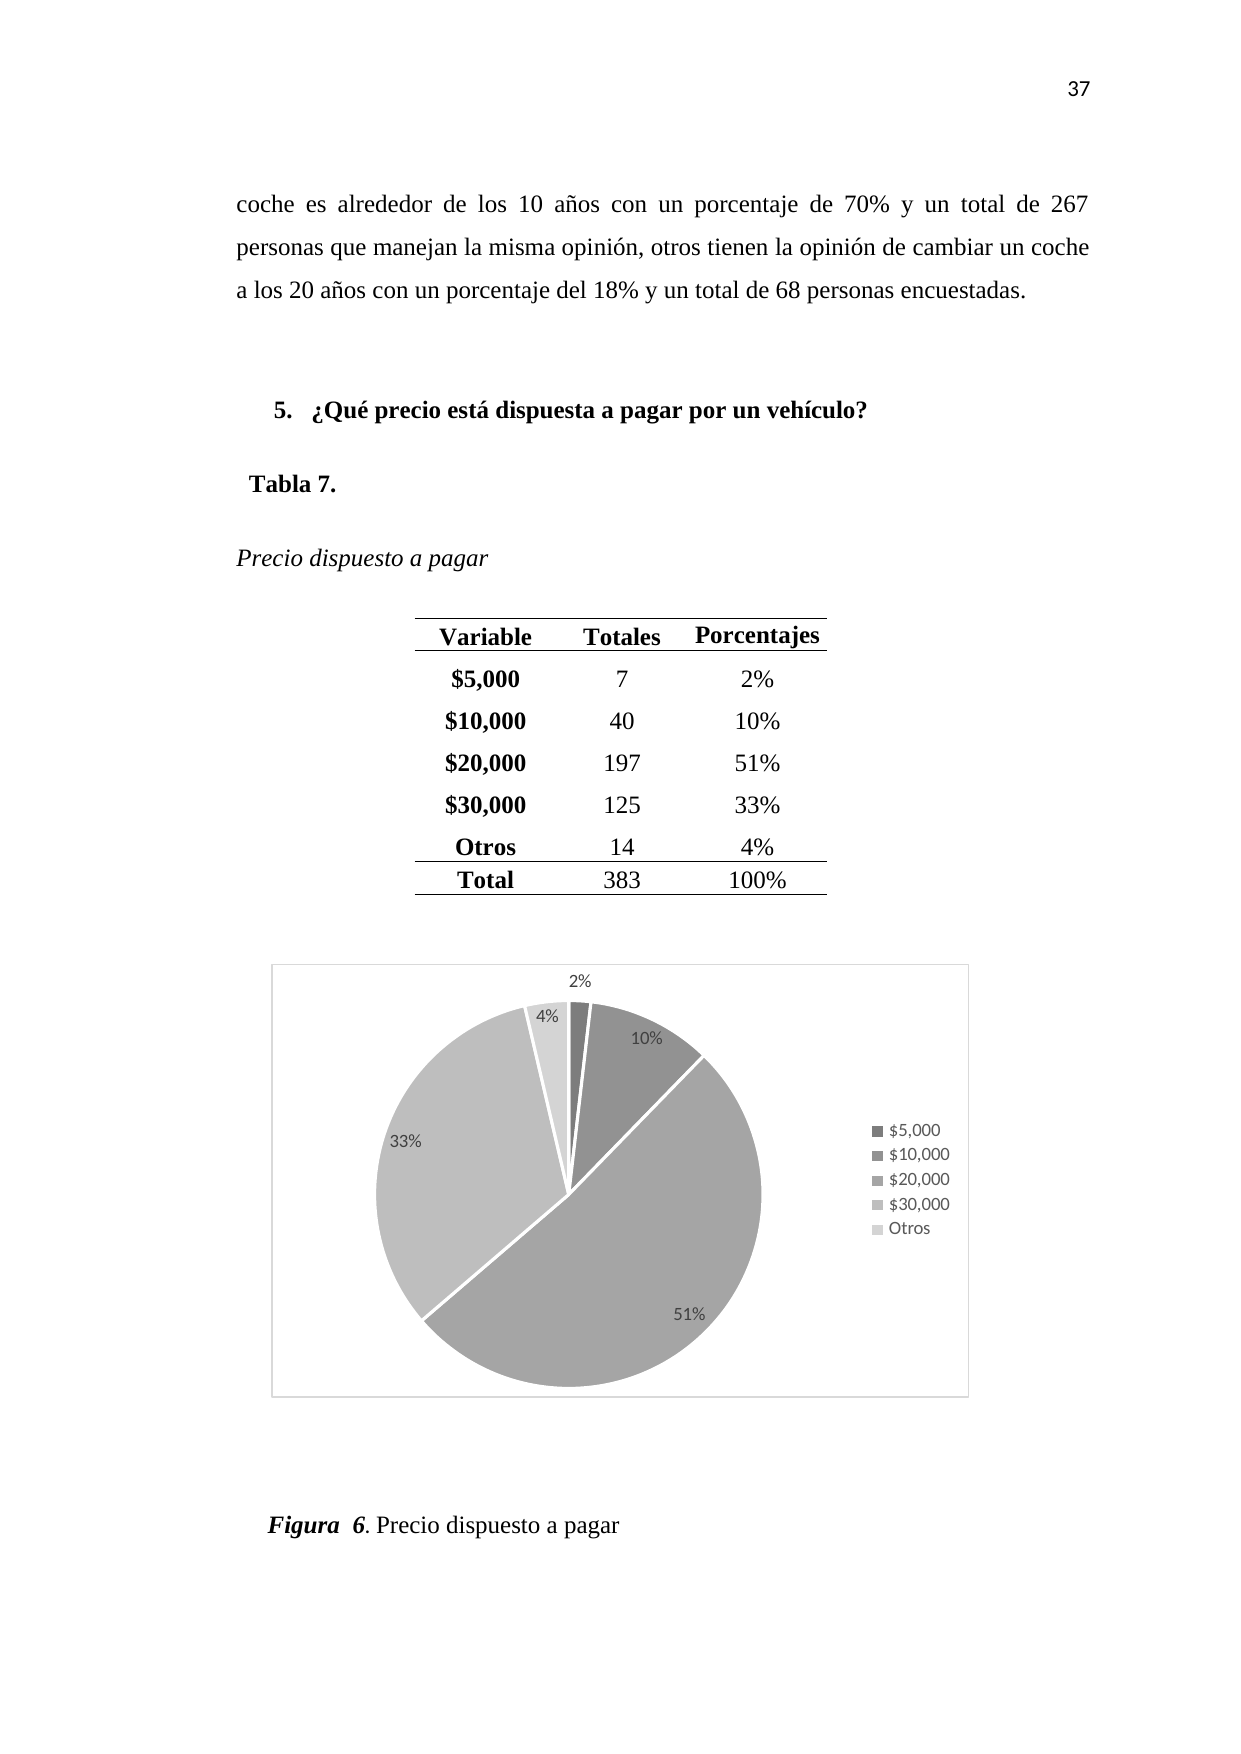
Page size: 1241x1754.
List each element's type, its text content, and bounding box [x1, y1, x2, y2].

table_cell 2% [688, 651, 827, 692]
text Tabla 7. [236, 469, 1090, 498]
table_header Porcentajes [688, 619, 827, 650]
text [236, 189, 1090, 304]
table_cell 383 [556, 862, 687, 894]
table_cell 10% [688, 693, 827, 735]
table_cell 125 [556, 777, 687, 819]
table_cell $10,000 [415, 693, 556, 735]
text Precio dispuesto a pagar [236, 543, 1090, 572]
table_cell 7 [556, 651, 687, 692]
table_header Totales [556, 619, 687, 650]
table_cell 197 [556, 735, 687, 777]
table_cell $20,000 [415, 735, 556, 777]
table_cell 4% [688, 819, 827, 861]
table_cell $5,000 [415, 651, 556, 692]
table_cell $30,000 [415, 777, 556, 819]
table_cell Otros [415, 819, 556, 861]
table_cell 100% [688, 862, 827, 894]
list ¿Qué precio está dispuesta a pagar por un vehículo? [274, 395, 1090, 424]
table_header Variable [415, 619, 556, 650]
table_cell 51% [688, 735, 827, 777]
table_cell 14 [556, 819, 687, 861]
table_cell Total [415, 862, 556, 894]
table_cell 33% [688, 777, 827, 819]
table_cell 40 [556, 693, 687, 735]
